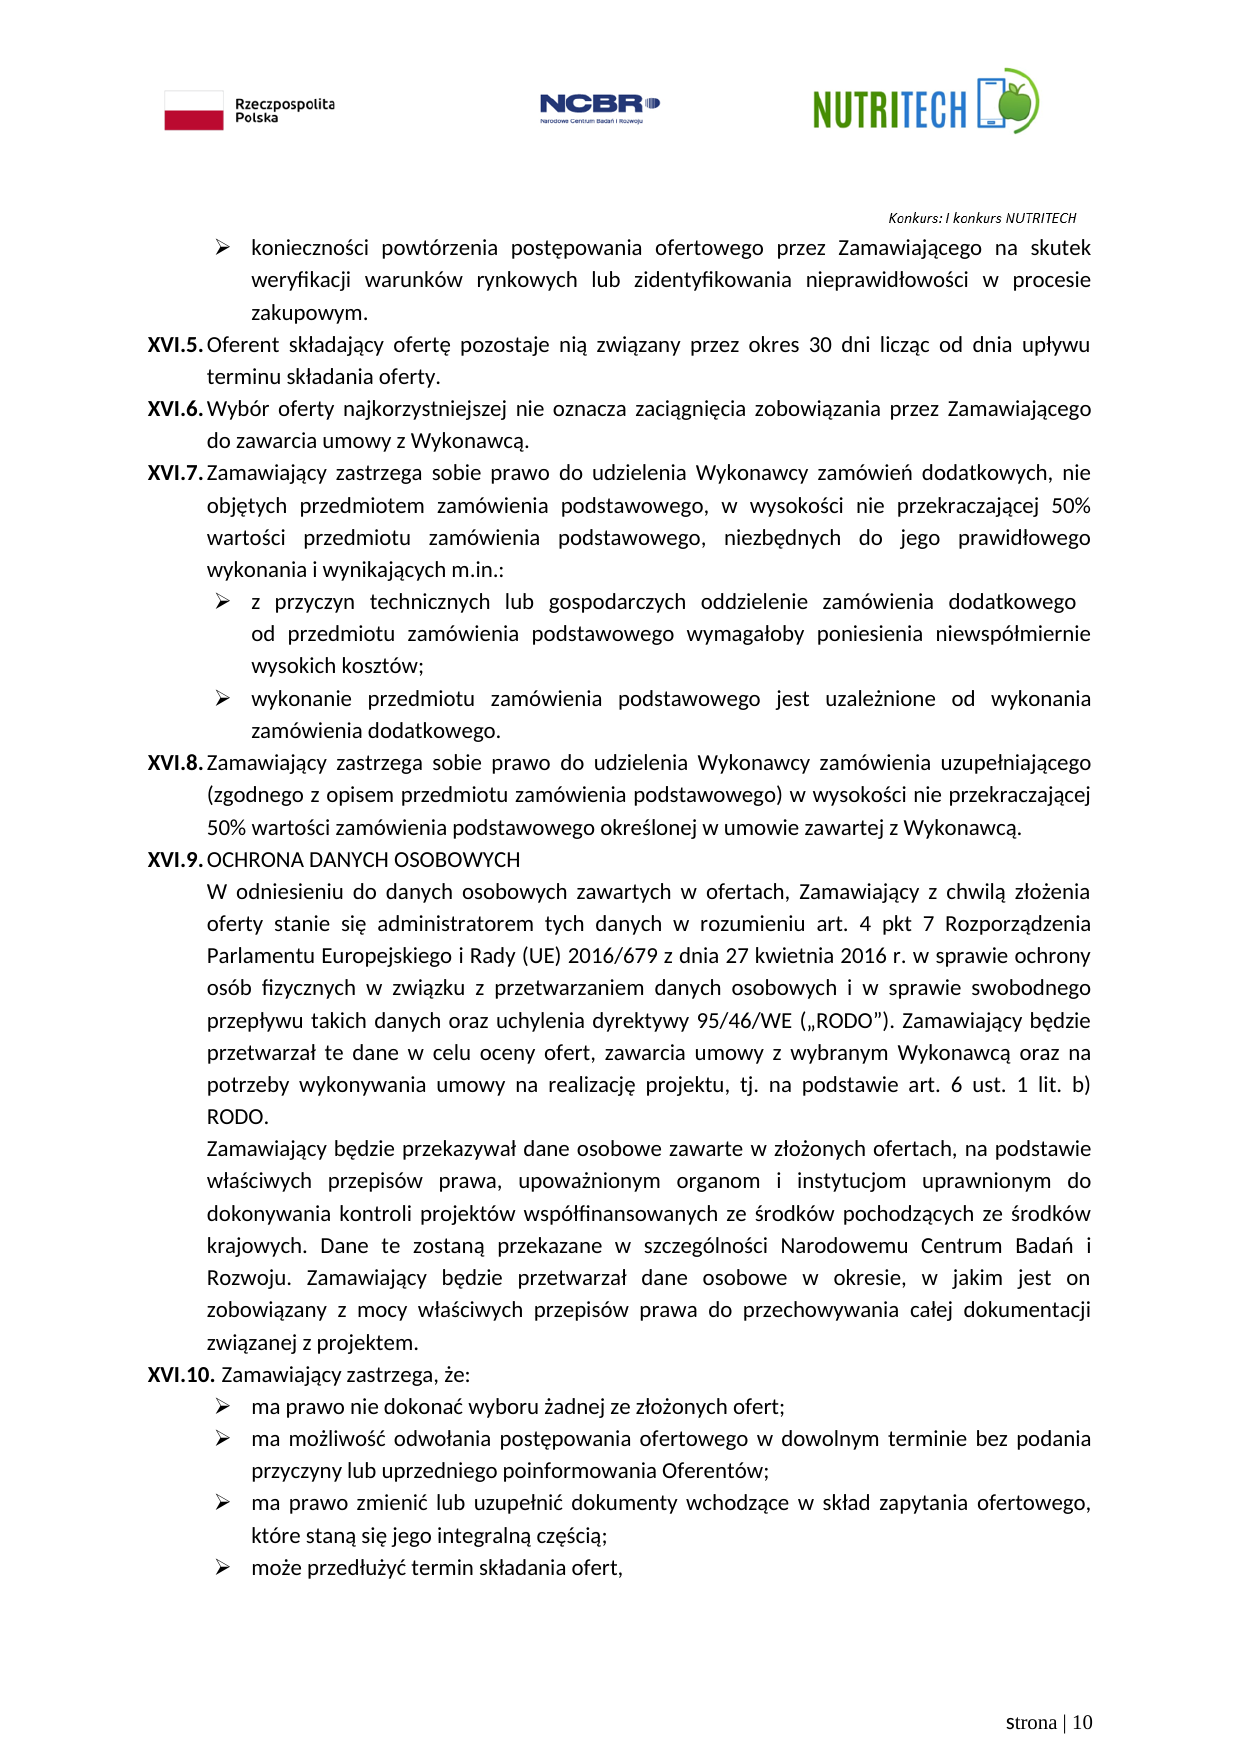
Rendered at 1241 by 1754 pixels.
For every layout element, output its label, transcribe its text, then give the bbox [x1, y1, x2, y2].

text Zamawiający będzie przekazywał dane osobowe zawarte w złożonych ofertach, na podstawie właściwych przepisów prawa, upoważnionym organom i instytucjom uprawnionym do dokonywania kontroli projektów współfinansowanych ze środków pochodzących ze środków krajowych. Dane te zostaną przekazane w szczególności Narodowemu Centrum Badań i Rozwoju. Zamawiający będzie przetwarzał dane osobowe w okresie, w jakim jest on zobowiązany z mocy właściwych przepisów prawa do przechowywania całej dokumentacji związanej z projektem. [207, 1134, 1093, 1356]
picture [147, 57, 1093, 234]
list Oferent składający ofertę pozostaje nią związany przez okres 30 dni licząc od dnia upływu terminu składania oferty. [148, 330, 1093, 390]
list z przyczyn technicznych lub gospodarczych oddzielenie zamówienia dodatkowego od przedmiotu zamówienia podstawowego wymagałoby poniesienia niewspółmiernie wysokich kosztów; [213, 587, 1093, 680]
list może przedłużyć termin składania ofert, [213, 1553, 1093, 1581]
list OCHRONA DANYCH OSOBOWYCH [148, 845, 1093, 873]
list ma prawo nie dokonać wyboru żadnej ze złożonych ofert; [213, 1392, 1093, 1420]
list Zamawiający zastrzega sobie prawo do udzielenia Wykonawcy zamówień dodatkowych, nie objętych przedmiotem zamówienia podstawowego, w wysokości nie przekraczającej 50% wartości przedmiotu zamówienia podstawowego, niezbędnych do jego prawidłowego wykonania i wynikających m.in.: [148, 458, 1093, 583]
list Zamawiający zastrzega, że: [148, 1360, 1093, 1388]
list Wybór oferty najkorzystniejszej nie oznacza zaciągnięcia zobowiązania przez Zamawiającego do zawarcia umowy z Wykonawcą. [148, 394, 1093, 454]
list Zamawiający zastrzega sobie prawo do udzielenia Wykonawcy zamówienia uzupełniającego (zgodnego z opisem przedmiotu zamówienia podstawowego) w wysokości nie przekraczającej 50% wartości zamówienia podstawowego określonej w umowie zawartej z Wykonawcą. [148, 748, 1093, 841]
list wykonanie przedmiotu zamówienia podstawowego jest uzależnione od wykonania zamówienia dodatkowego. [213, 684, 1093, 744]
list konieczności powtórzenia postępowania ofertowego przez Zamawiającego na skutek weryfikacji warunków rynkowych lub zidentyfikowania nieprawidłowości w procesie zakupowym. [213, 234, 1093, 326]
list ma możliwość odwołania postępowania ofertowego w dowolnym terminie bez podania przyczyny lub uprzedniego poinformowania Oferentów; [213, 1424, 1093, 1484]
list ma prawo zmienić lub uzupełnić dokumenty wchodzące w skład zapytania ofertowego, które staną się jego integralną częścią; [213, 1488, 1093, 1549]
text W odniesieniu do danych osobowych zawartych w ofertach, Zamawiający z chwilą złożenia oferty stanie się administratorem tych danych w rozumieniu art. 4 pkt 7 Rozporządzenia Parlamentu Europejskiego i Rady (UE) 2016/679 z dnia 27 kwietnia 2016 r. w sprawie ochrony osób fizycznych w związku z przetwarzaniem danych osobowych i w sprawie swobodnego przepływu takich danych oraz uchylenia dyrektywy 95/46/WE („RODO”). Zamawiający będzie przetwarzał te dane w celu oceny ofert, zawarcia umowy z wybranym Wykonawcą oraz na potrzeby wykonywania umowy na realizację projektu, tj. na podstawie art. 6 ust. 1 lit. b) RODO. [207, 877, 1093, 1130]
